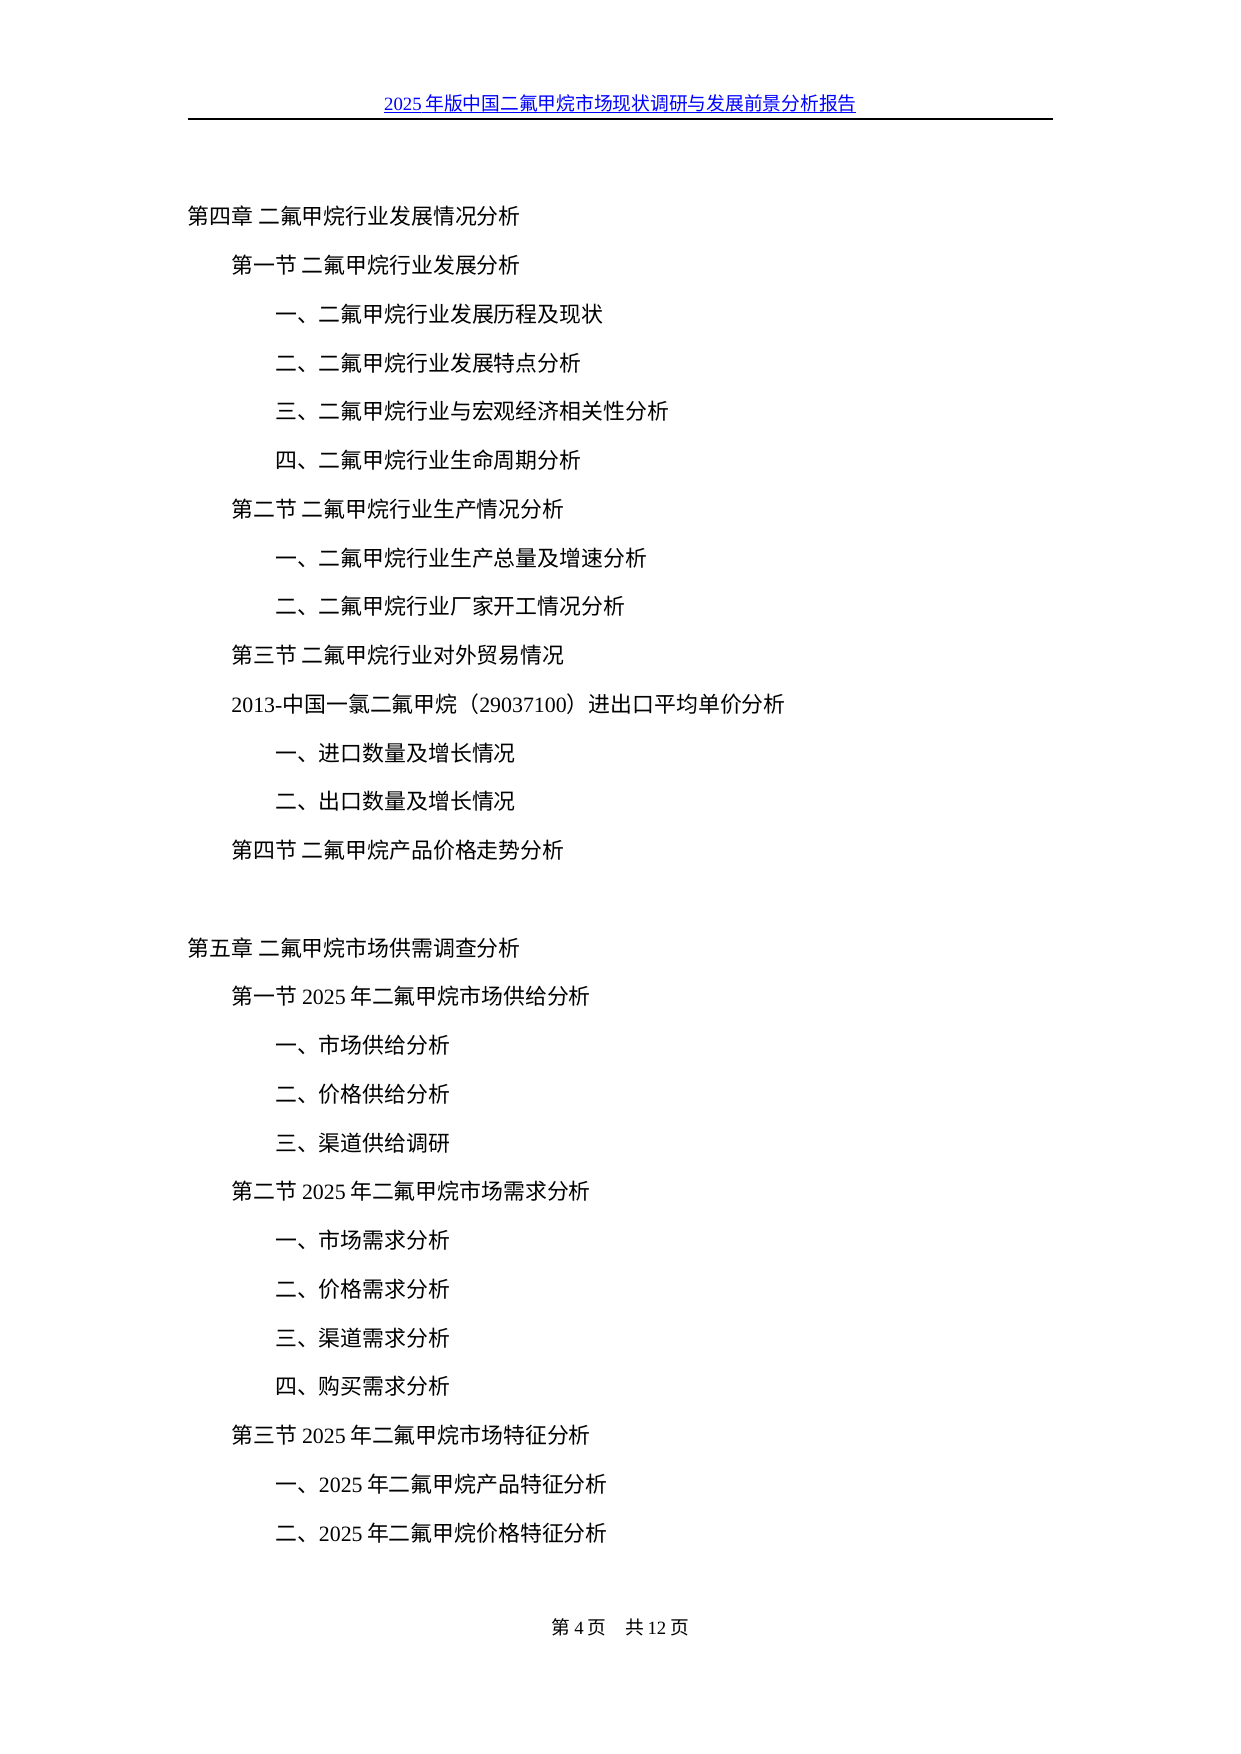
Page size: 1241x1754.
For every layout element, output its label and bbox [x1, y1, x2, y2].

text [187, 150, 1053, 1548]
